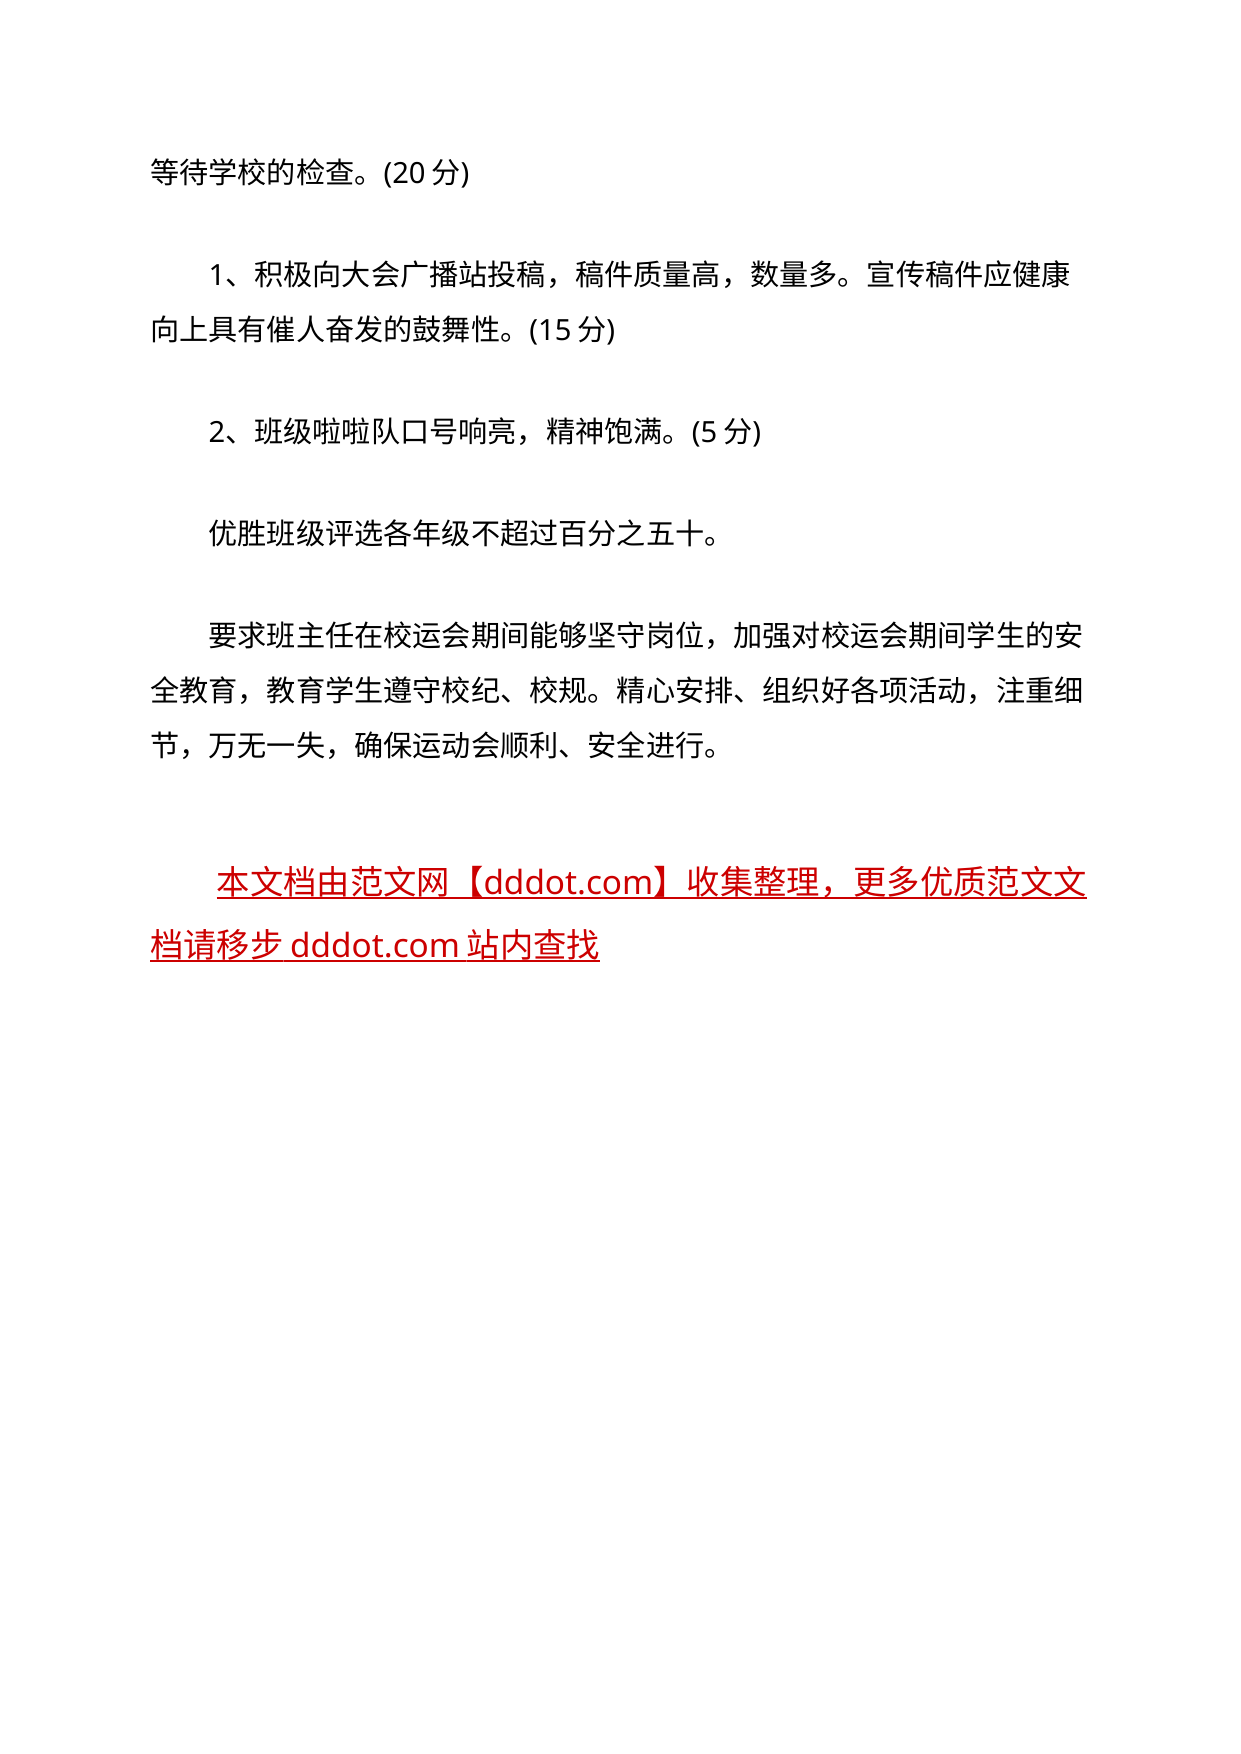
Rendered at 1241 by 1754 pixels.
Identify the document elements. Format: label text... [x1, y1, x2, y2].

text 优胜班级评选各年级不超过百分之五十。 [150, 511, 1090, 553]
text 要求班主任在校运会期间能够坚守岗位，加强对校运会期间学生的安全教育，教育学生遵守校纪、校规。精心安排、组织好各项活动，注重细节，万无一失，确保运动会顺利、安全进行。 [150, 613, 1090, 765]
text 1、积极向大会广播站投稿，稿件质量高，数量多。宣传稿件应健康向上具有催人奋发的鼓舞性。(15分) [150, 252, 1090, 349]
text 本文档由范文网【dddot.com】收集整理，更多优质范文文档请移步dddot.com站内查找 [150, 856, 1090, 967]
text 2、班级啦啦队口号响亮，精神饱满。(5分) [150, 409, 1090, 451]
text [150, 150, 1090, 192]
